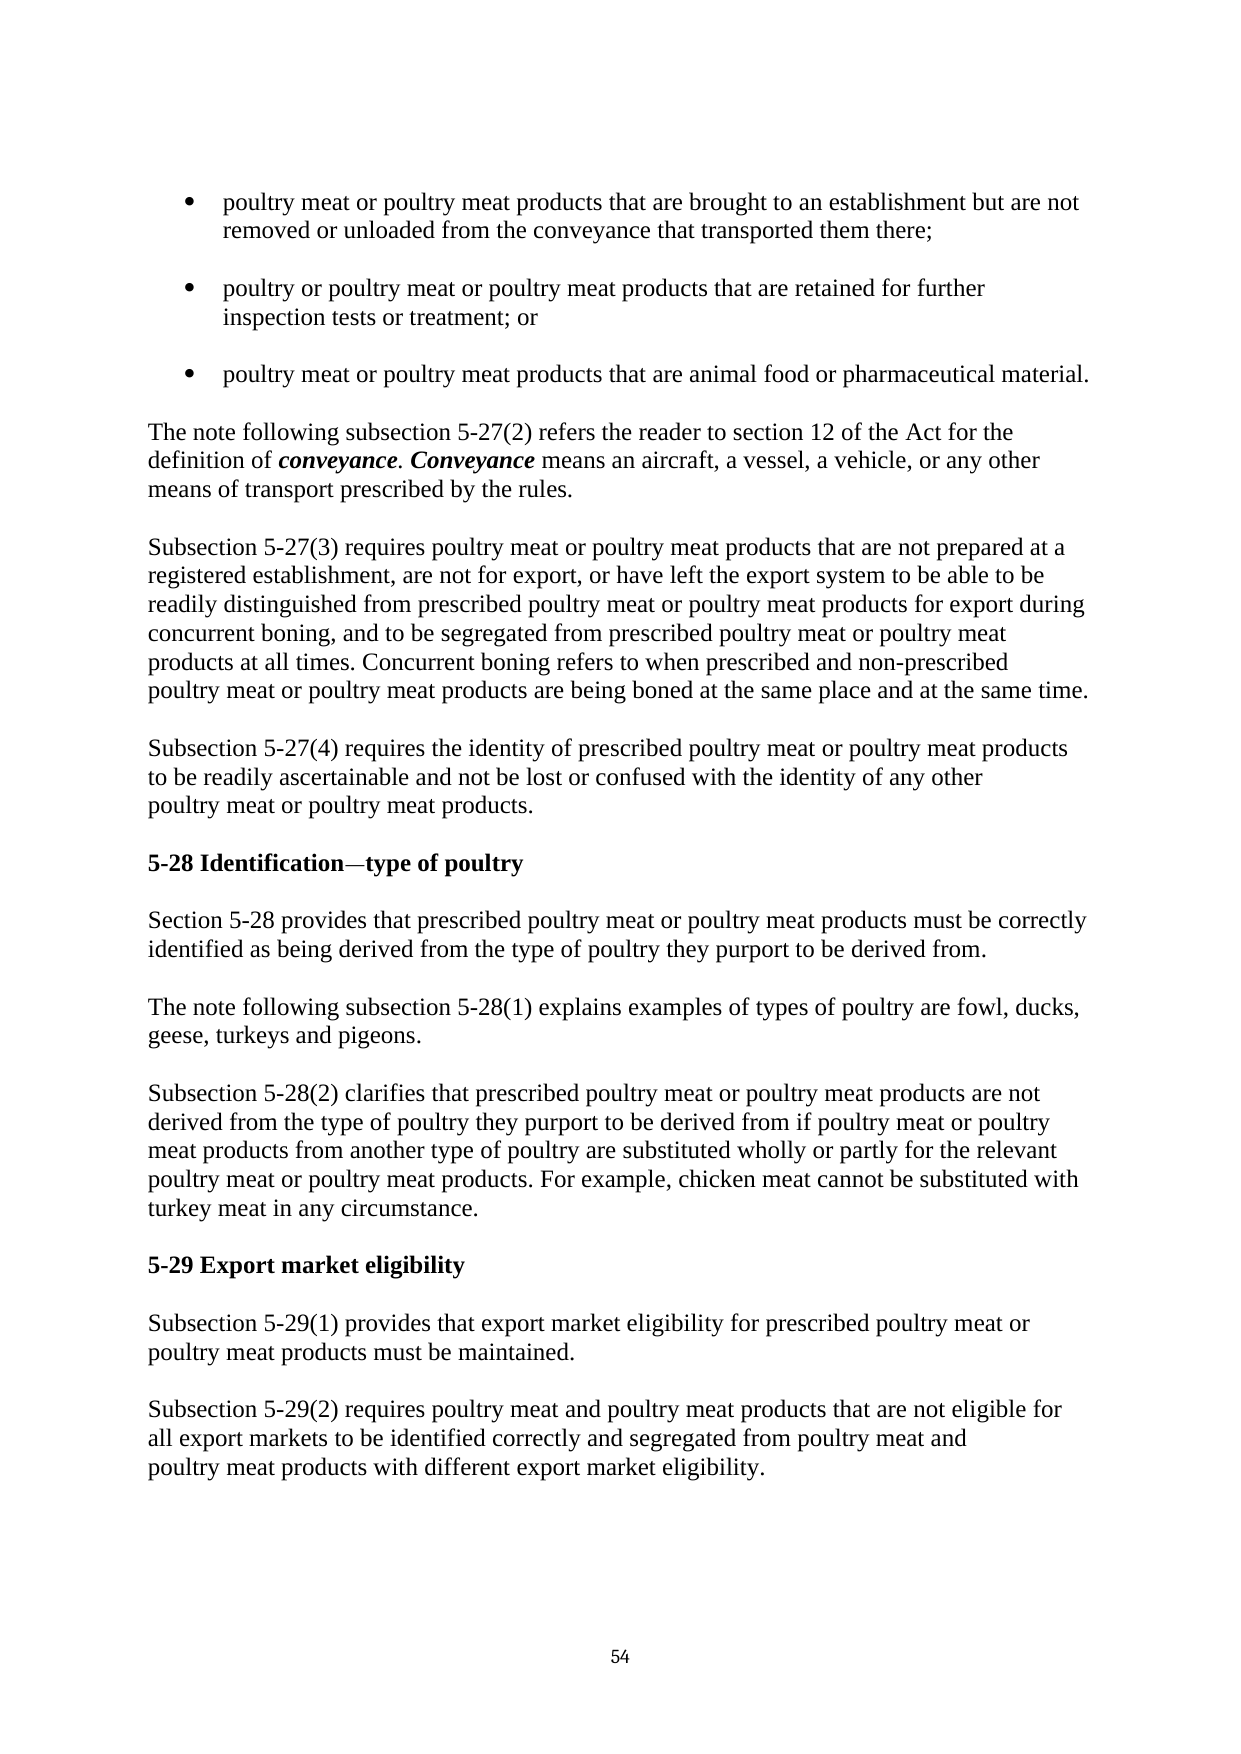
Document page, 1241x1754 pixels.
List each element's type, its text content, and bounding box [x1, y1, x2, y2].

text The note following subsection 5-27(2) refers the reader to section 12 of the Act for the definition of conveyance. Conveyance means an aircraft, a vessel, a vehicle, or any other means of transport prescribed by the rules. [148, 417, 1092, 503]
text Subsection 5-29(1) provides that export market eligibility for prescribed poultry meat or poultry meat products must be maintained. [148, 1308, 1092, 1365]
text 5-28 Identification—type of poultry [148, 848, 1092, 877]
text Subsection 5-27(3) requires poultry meat or poultry meat products that are not prepared at a registered establishment, are not for export, or have left the export system to be able to be readily distinguished from prescribed poultry meat or poultry meat products for export during concurrent boning, and to be segregated from prescribed poultry meat or poultry meat products at all times. Concurrent boning refers to when prescribed and non-prescribed poultry meat or poultry meat products are being boned at the same place and at the same time. [148, 532, 1092, 704]
list poultry or poultry meat or poultry meat products that are retained for further inspection tests or treatment; or [185, 273, 1092, 330]
text The note following subsection 5-28(1) explains examples of types of poultry are fowl, ducks, geese, turkeys and pigeons. [148, 992, 1092, 1049]
text Section 5-28 provides that prescribed poultry meat or poultry meat products must be correctly identified as being derived from the type of poultry they purport to be derived from. [148, 905, 1092, 963]
text 5-29 Export market eligibility [148, 1250, 1092, 1279]
text Subsection 5-27(4) requires the identity of prescribed poultry meat or poultry meat products to be readily ascertainable and not be lost or confused with the identity of any other poultry meat or poultry meat products. [148, 733, 1092, 819]
text Subsection 5-29(2) requires poultry meat and poultry meat products that are not eligible for all export markets to be identified correctly and segregated from poultry meat and poultry meat products with different export market eligibility. [148, 1394, 1092, 1480]
list poultry meat or poultry meat products that are brought to an establishment but are not removed or unloaded from the conveyance that transported them there; [185, 187, 1092, 244]
text Subsection 5-28(2) clarifies that prescribed poultry meat or poultry meat products are not derived from the type of poultry they purport to be derived from if poultry meat or poultry meat products from another type of poultry are substituted wholly or partly for the relevant poultry meat or poultry meat products. For example, chicken meat cannot be substituted with turkey meat in any circumstance. [148, 1078, 1092, 1222]
list poultry meat or poultry meat products that are animal food or pharmaceutical material. [185, 359, 1092, 388]
